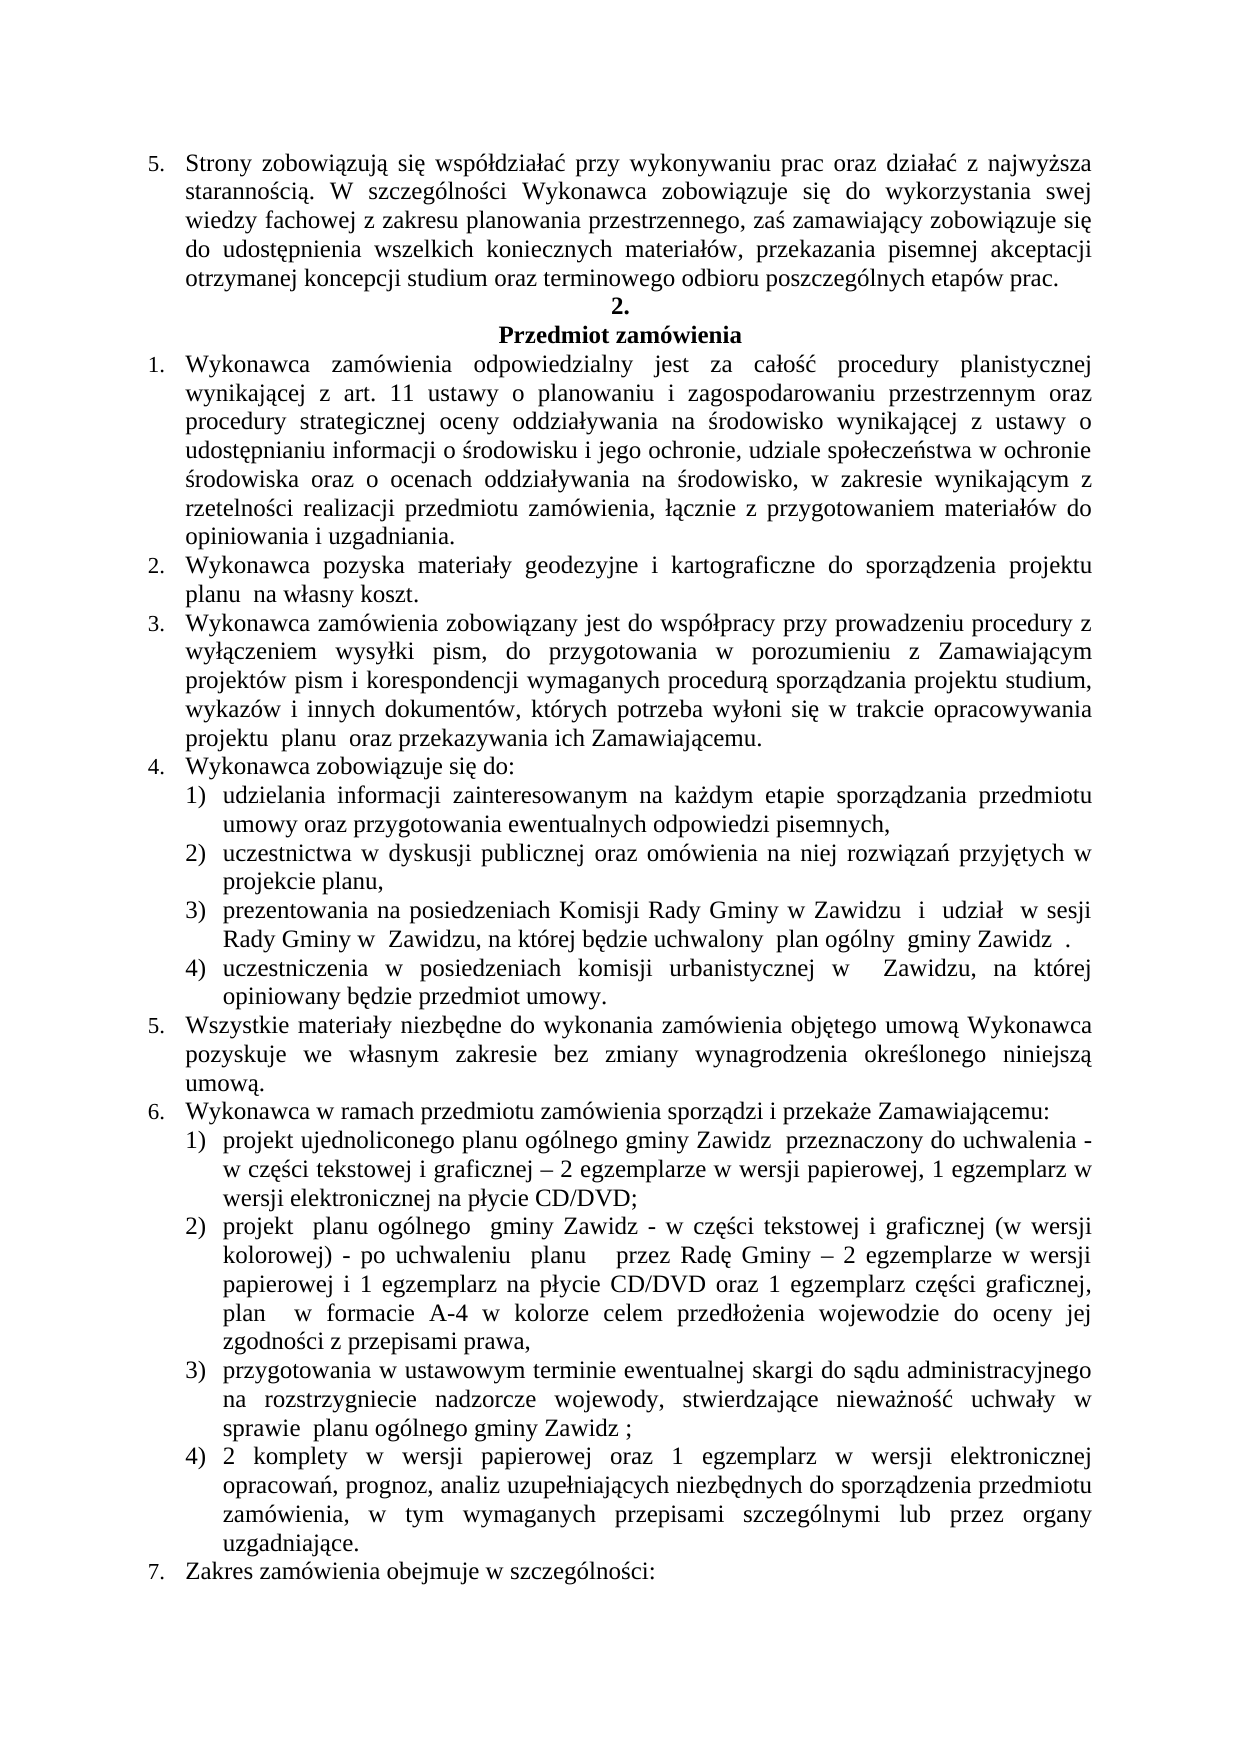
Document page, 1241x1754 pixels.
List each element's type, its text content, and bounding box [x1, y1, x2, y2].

text Przedmiot zamówienia [148, 320, 1093, 349]
list projekt ujednoliconego planu ogólnego gminy Zawidz przeznaczony do uchwalenia - w części tekstowej i graficznej – 2 egzemplarze w wersji papierowej, 1 egzemplarz w wersji elektronicznej na płycie CD/DVD; [185, 1125, 1093, 1211]
list uczestnictwa w dyskusji publicznej oraz omówienia na niej rozwiązań przyjętych w projekcie planu, [185, 838, 1093, 895]
list Wykonawca zobowiązuje się do: [148, 751, 1093, 780]
list prezentowania na posiedzeniach Komisji Rady Gminy w Zawidzu i udział w sesji Rady Gminy w Zawidzu, na której będzie uchwalony plan ogólny gminy Zawidz . [185, 895, 1093, 953]
list uczestniczenia w posiedzeniach komisji urbanistycznej w Zawidzu, na której opiniowany będzie przedmiot umowy. [185, 953, 1093, 1010]
list Strony zobowiązują się współdziałać przy wykonywaniu prac oraz działać z najwyższa starannością. W szczególności Wykonawca zobowiązuje się do wykorzystania swej wiedzy fachowej z zakresu planowania przestrzennego, zaś zamawiający zobowiązuje się do udostępnienia wszelkich koniecznych materiałów, przekazania pisemnej akceptacji otrzymanej koncepcji studium oraz terminowego odbioru poszczególnych etapów prac. [148, 148, 1093, 291]
list przygotowania w ustawowym terminie ewentualnej skargi do sądu administracyjnego na rozstrzygniecie nadzorcze wojewody, stwierdzające nieważność uchwały w sprawie planu ogólnego gminy Zawidz ; [185, 1355, 1093, 1441]
list Wykonawca w ramach przedmiotu zamówienia sporządzi i przekaże Zamawiającemu: [148, 1096, 1093, 1125]
list Wykonawca zamówienia zobowiązany jest do współpracy przy prowadzeniu procedury z wyłączeniem wysyłki pism, do przygotowania w porozumieniu z Zamawiającym projektów pism i korespondencji wymaganych procedurą sporządzania projektu studium, wykazów i innych dokumentów, których potrzeba wyłoni się w trakcie opracowywania projektu planu oraz przekazywania ich Zamawiającemu. [148, 608, 1093, 751]
list Wszystkie materiały niezbędne do wykonania zamówienia objętego umową Wykonawca pozyskuje we własnym zakresie bez zmiany wynagrodzenia określonego niniejszą umową. [148, 1010, 1093, 1096]
list udzielania informacji zainteresowanym na każdym etapie sporządzania przedmiotu umowy oraz przygotowania ewentualnych odpowiedzi pisemnych, [185, 780, 1093, 838]
list projekt planu ogólnego gminy Zawidz - w części tekstowej i graficznej (w wersji kolorowej) - po uchwaleniu planu przez Radę Gminy – 2 egzemplarze w wersji papierowej i 1 egzemplarz na płycie CD/DVD oraz 1 egzemplarz części graficznej, plan w formacie A-4 w kolorze celem przedłożenia wojewodzie do oceny jej zgodności z przepisami prawa, [185, 1211, 1093, 1355]
list Wykonawca pozyska materiały geodezyjne i kartograficzne do sporządzenia projektu planu na własny koszt. [148, 550, 1093, 608]
list Wykonawca zamówienia odpowiedzialny jest za całość procedury planistycznej wynikającej z art. 11 ustawy o planowaniu i zagospodarowaniu przestrzennym oraz procedury strategicznej oceny oddziaływania na środowisko wynikającej z ustawy o udostępnianiu informacji o środowisku i jego ochronie, udziale społeczeństwa w ochronie środowiska oraz o ocenach oddziaływania na środowisko, w zakresie wynikającym z rzetelności realizacji przedmiotu zamówienia, łącznie z przygotowaniem materiałów do opiniowania i uzgadniania. [148, 349, 1093, 550]
list Zakres zamówienia obejmuje w szczególności: [148, 1556, 1093, 1585]
text 2. [148, 291, 1093, 320]
list 2 komplety w wersji papierowej oraz 1 egzemplarz w wersji elektronicznej opracowań, prognoz, analiz uzupełniających niezbędnych do sporządzenia przedmiotu zamówienia, w tym wymaganych przepisami szczególnymi lub przez organy uzgadniające. [185, 1441, 1093, 1556]
